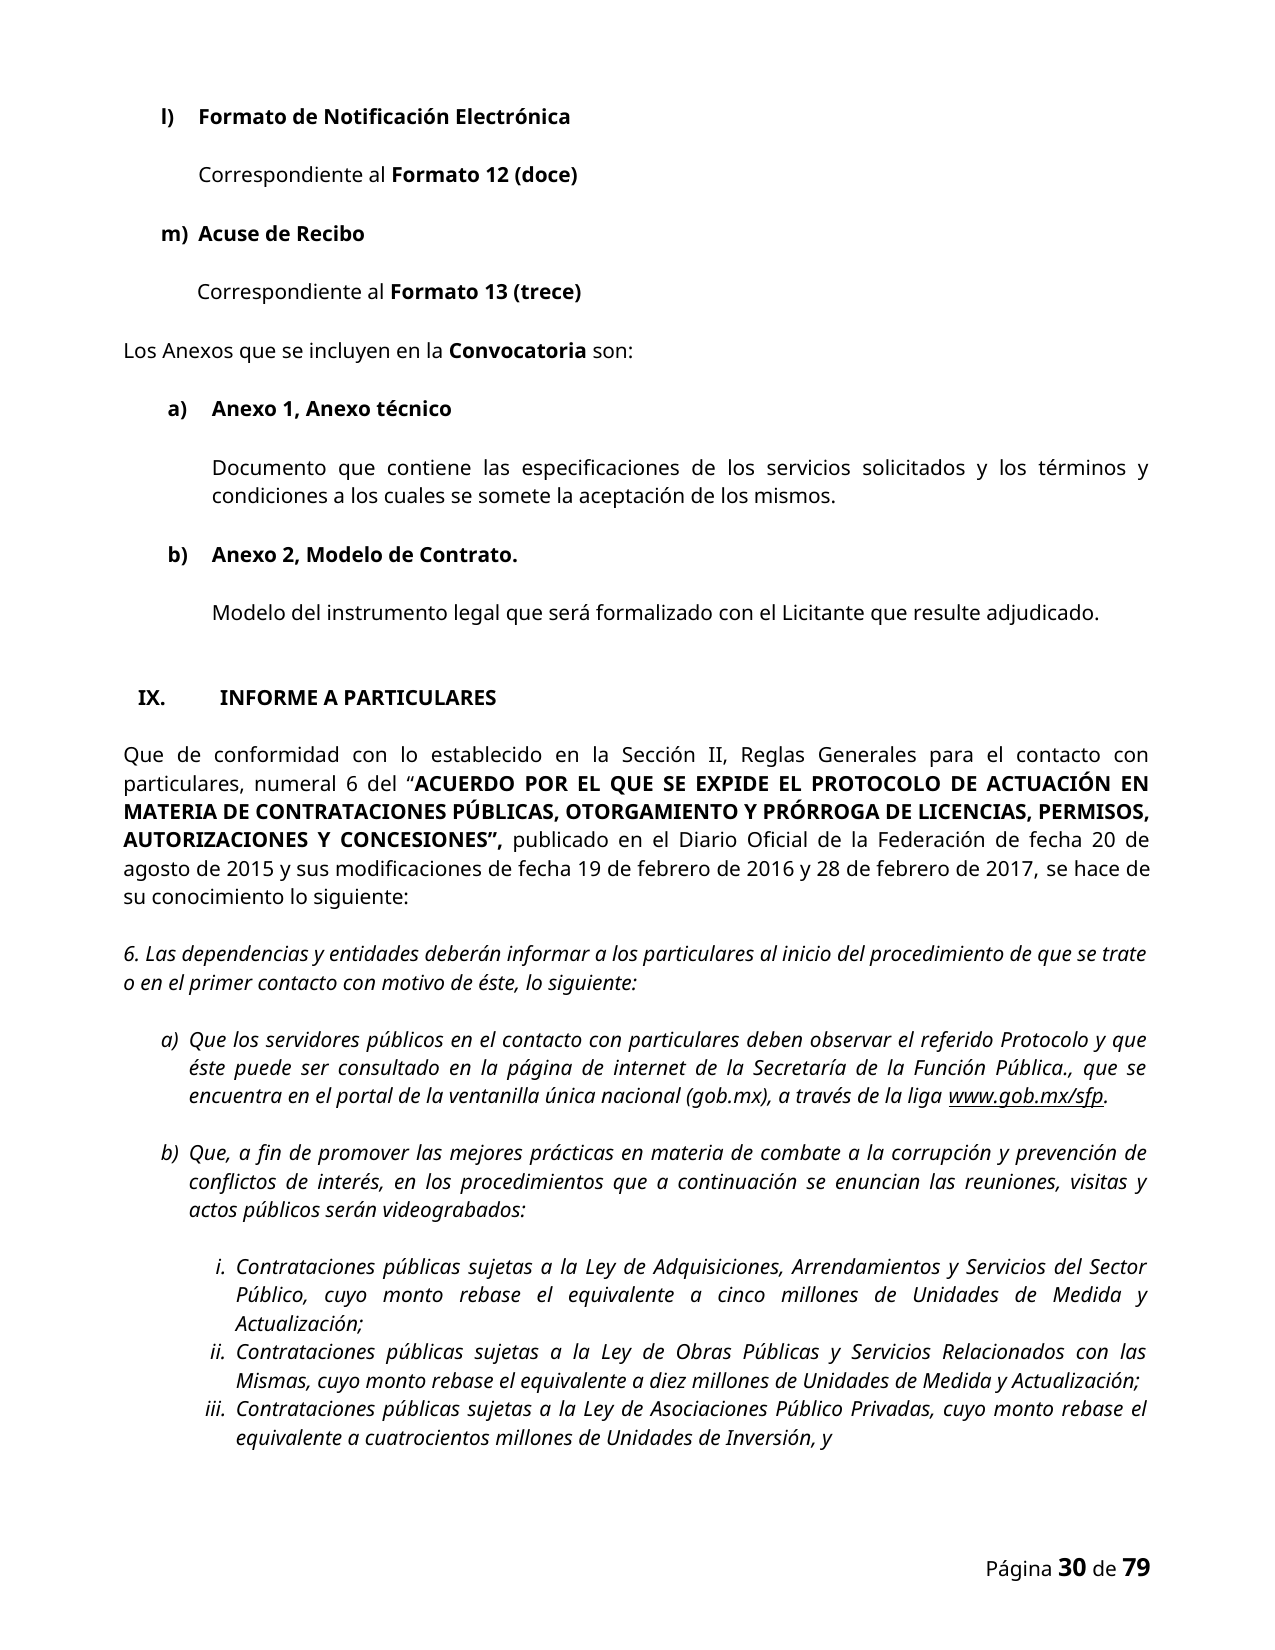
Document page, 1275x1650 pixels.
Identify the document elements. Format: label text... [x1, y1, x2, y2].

text 6. Las dependencias y entidades deberán informar a los particulares al inicio del procedimiento de que se trate o en el primer contacto con motivo de éste, lo siguiente: [123, 939, 1151, 996]
list Acuse de Recibo [161, 219, 1151, 247]
list Anexo 2, Modelo de Contrato. [167, 540, 1151, 568]
list Modelo del instrumento legal que será formalizado con el Licitante que resulte adjudicado. [212, 598, 1151, 627]
text Que de conformidad con lo establecido en la Sección II, Reglas Generales para el contacto con particulares, numeral 6 del “ACUERDO POR EL QUE SE EXPIDE EL PROTOCOLO DE ACTUACIÓN EN MATERIA DE CONTRATACIONES PÚBLICAS, OTORGAMIENTO Y PRÓRROGA DE LICENCIAS, PERMISOS, AUTORIZACIONES Y CONCESIONES”, publicado en el Diario Oficial de la Federación de fecha 20 de agosto de 2015 y sus modificaciones de fecha 19 de febrero de 2016 y 28 de febrero de 2017, se hace de su conocimiento lo siguiente: [123, 740, 1151, 911]
list Formato de Notificación Electrónica [161, 102, 1151, 131]
text Los Anexos que se incluyen en la Convocatoria son: [123, 336, 1151, 364]
list Que, a fin de promover las mejores prácticas en materia de combate a la corrupción y prevención de conflictos de interés, en los procedimientos que a continuación se enuncian las reuniones, visitas y actos públicos serán videograbados: [161, 1138, 1151, 1224]
list Contrataciones públicas sujetas a la Ley de Obras Públicas y Servicios Relacionados con las Mismas, cuyo monto rebase el equivalente a diez millones de Unidades de Medida y Actualización; [226, 1337, 1151, 1394]
text Correspondiente al Formato 13 (trece) [197, 277, 1151, 306]
list Correspondiente al Formato 12 (doce) [198, 161, 1151, 189]
text IX. INFORME A PARTICULARES [138, 683, 1151, 712]
text Documento que contiene las especificaciones de los servicios solicitados y los términos y condiciones a los cuales se somete la aceptación de los mismos. [212, 453, 1151, 510]
list Anexo 1, Anexo técnico [167, 394, 1151, 423]
list Que los servidores públicos en el contacto con particulares deben observar el referido Protocolo y que éste puede ser consultado en la página de internet de la Secretaría de la Función Pública., que se encuentra en el portal de la ventanilla única nacional (gob.mx), a través de la liga www.gob.mx/sfp. [161, 1025, 1151, 1110]
list Contrataciones públicas sujetas a la Ley de Asociaciones Público Privadas, cuyo monto rebase el equivalente a cuatrocientos millones de Unidades de Inversión, y [226, 1394, 1151, 1451]
list Contrataciones públicas sujetas a la Ley de Adquisiciones, Arrendamientos y Servicios del Sector Público, cuyo monto rebase el equivalente a cinco millones de Unidades de Medida y Actualización; [226, 1252, 1151, 1337]
